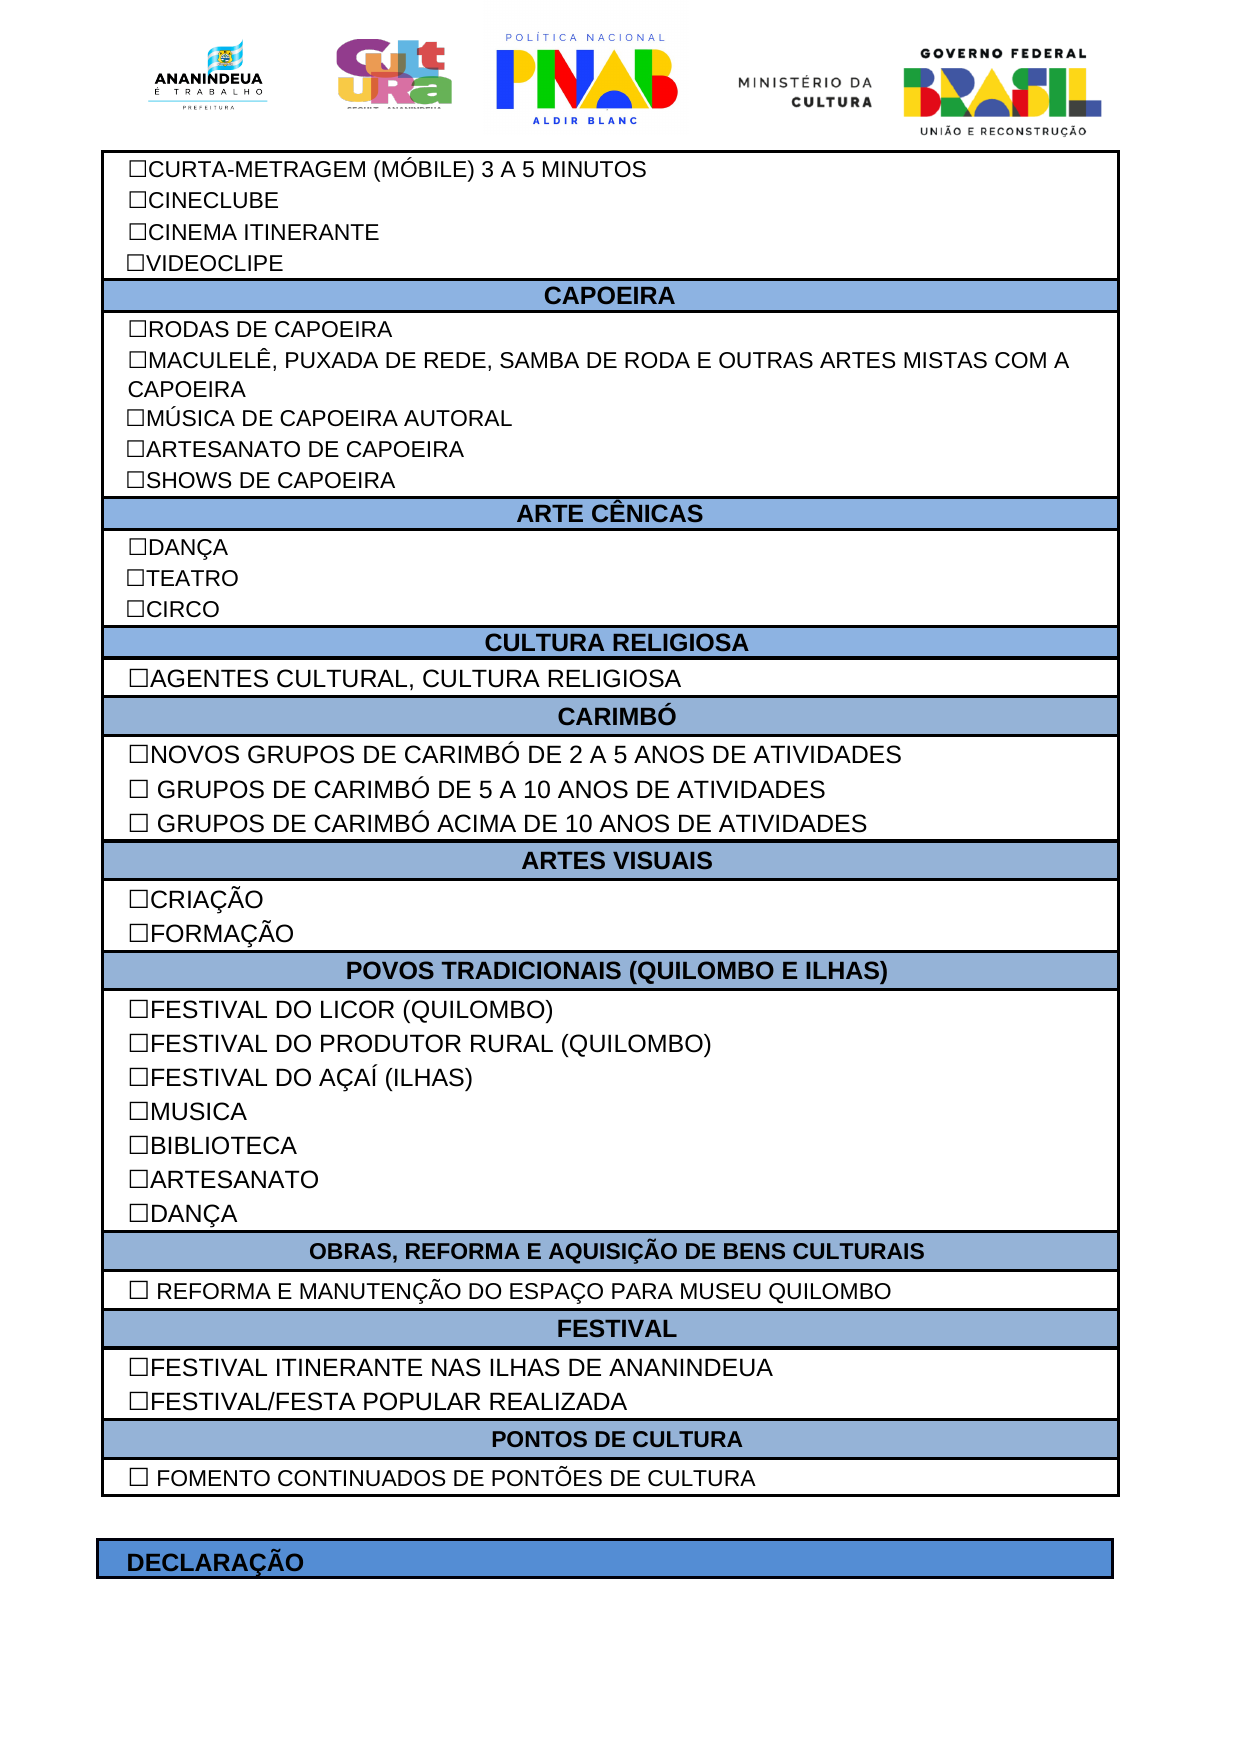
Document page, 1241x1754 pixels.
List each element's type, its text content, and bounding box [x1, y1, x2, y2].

table_cell FOMENTO CONTINUADOS DE PONTÕES DE CULTURA [104, 1460, 1117, 1494]
table_cell DANÇA TEATRO CIRCO [104, 531, 1117, 624]
table_cell ARTE CÊNICAS [104, 499, 1117, 528]
picture [729, 36, 1105, 150]
table_header DECLARAÇÃO [99, 1541, 1111, 1576]
table_cell RODAS DE CAPOEIRA MACULELÊ, PUXADA DE REDE, SAMBA DE RODA E OUTRAS ARTES MISTAS COM A CAPOEIRA MÚSICA DE CAPOEIRA AUTORAL ARTESANATO DE CAPOEIRA SHOWS DE CAPOEIRA [104, 313, 1117, 496]
table_cell FESTIVAL DO LICOR (QUILOMBO) FESTIVAL DO PRODUTOR RURAL (QUILOMBO) FESTIVAL DO AÇAÍ (ILHAS) MUSICA BIBLIOTECA ARTESANATO DANÇA [104, 991, 1117, 1230]
table_cell REFORMA E MANUTENÇÃO DO ESPAÇO PARA MUSEU QUILOMBO [104, 1272, 1117, 1308]
table_cell CARIMBÓ [104, 698, 1117, 734]
table_cell OBRAS, REFORMA E AQUISIÇÃO DE BENS CULTURAIS [104, 1233, 1117, 1269]
table_cell NOVOS GRUPOS DE CARIMBÓ DE 2 A 5 ANOS DE ATIVIDADES GRUPOS DE CARIMBÓ DE 5 A 10 ANOS DE ATIVIDADES GRUPOS DE CARIMBÓ ACIMA DE 10 ANOS DE ATIVIDADES [104, 737, 1117, 839]
table_cell FESTIVAL [104, 1311, 1117, 1346]
picture [482, 0, 689, 135]
table_cell CRIAÇÃO FORMAÇÃO [104, 881, 1117, 949]
table_cell CAPOEIRA [104, 281, 1117, 310]
table_cell PONTOS DE CULTURA [104, 1421, 1117, 1457]
table_cell CULTURA RELIGIOSA [104, 628, 1117, 656]
picture [145, 31, 268, 116]
picture [336, 39, 452, 108]
table_cell AGENTES CULTURAL, CULTURA RELIGIOSA [104, 660, 1117, 695]
table_cell ARTES VISUAIS [104, 843, 1117, 878]
table_cell POVOS TRADICIONAIS (QUILOMBO E ILHAS) [104, 953, 1117, 988]
table_cell FESTIVAL ITINERANTE NAS ILHAS DE ANANINDEUA FESTIVAL/FESTA POPULAR REALIZADA [104, 1350, 1117, 1418]
